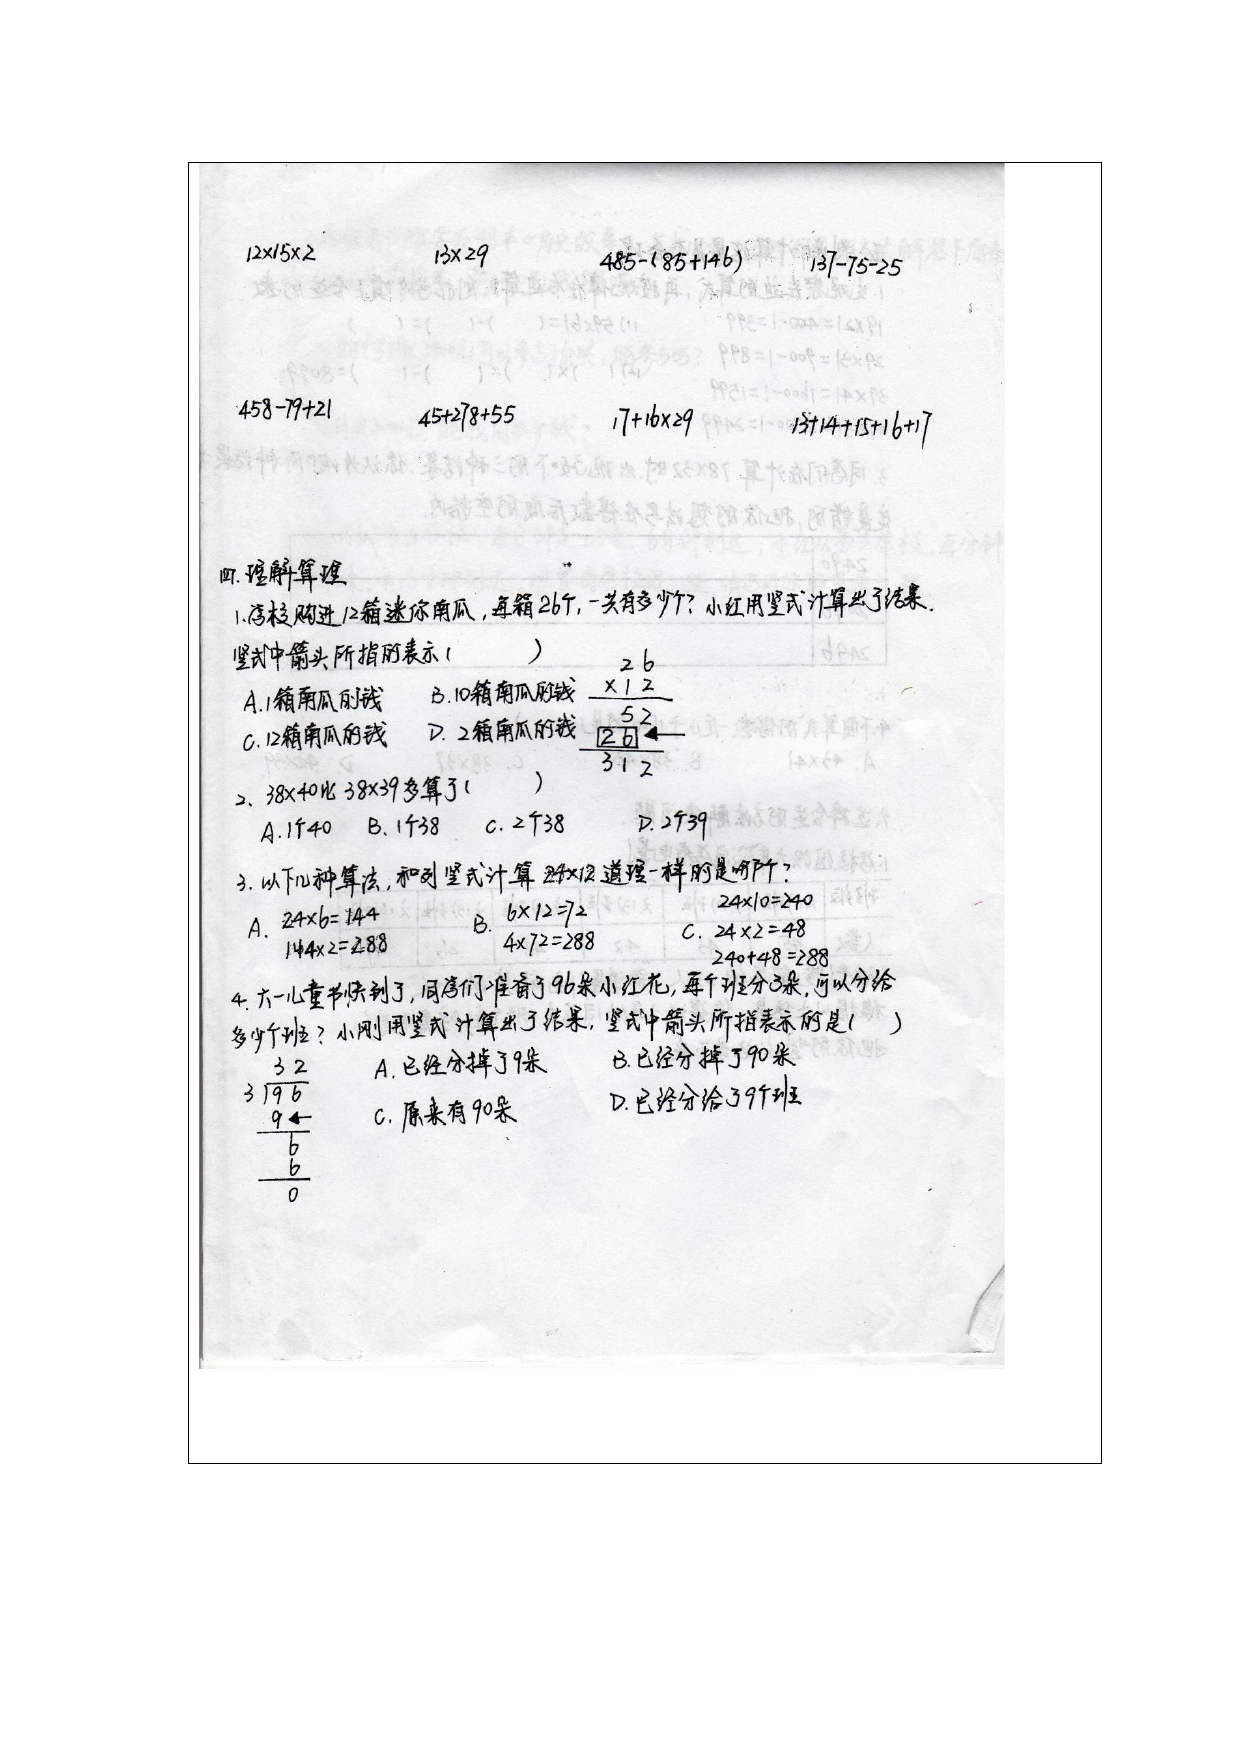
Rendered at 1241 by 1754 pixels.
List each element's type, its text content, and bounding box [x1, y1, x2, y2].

table_cell 内容：市运算能力检测专项习题编制 [189, 163, 1101, 1463]
picture [199, 163, 1005, 1369]
